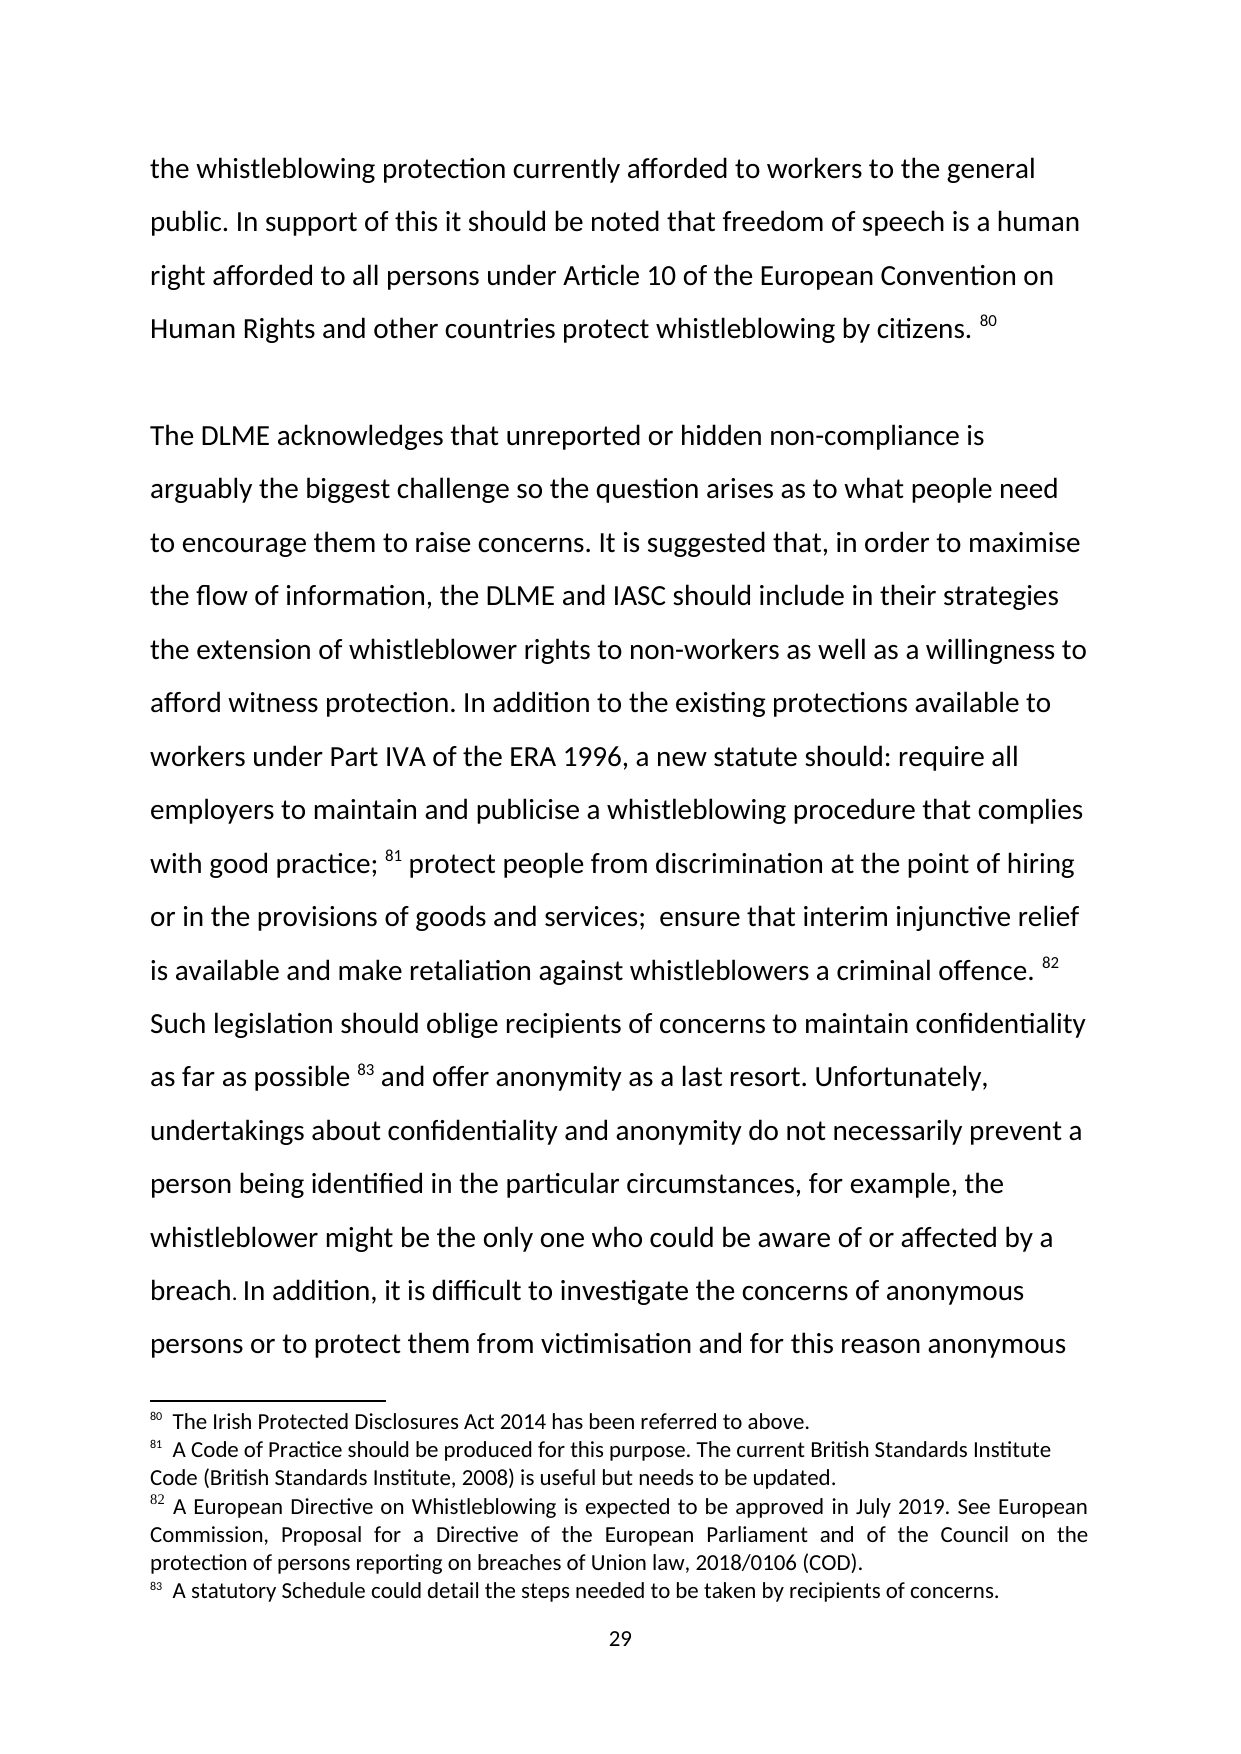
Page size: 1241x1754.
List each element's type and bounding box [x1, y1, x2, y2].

text [150, 150, 1090, 346]
text [150, 417, 1090, 1361]
